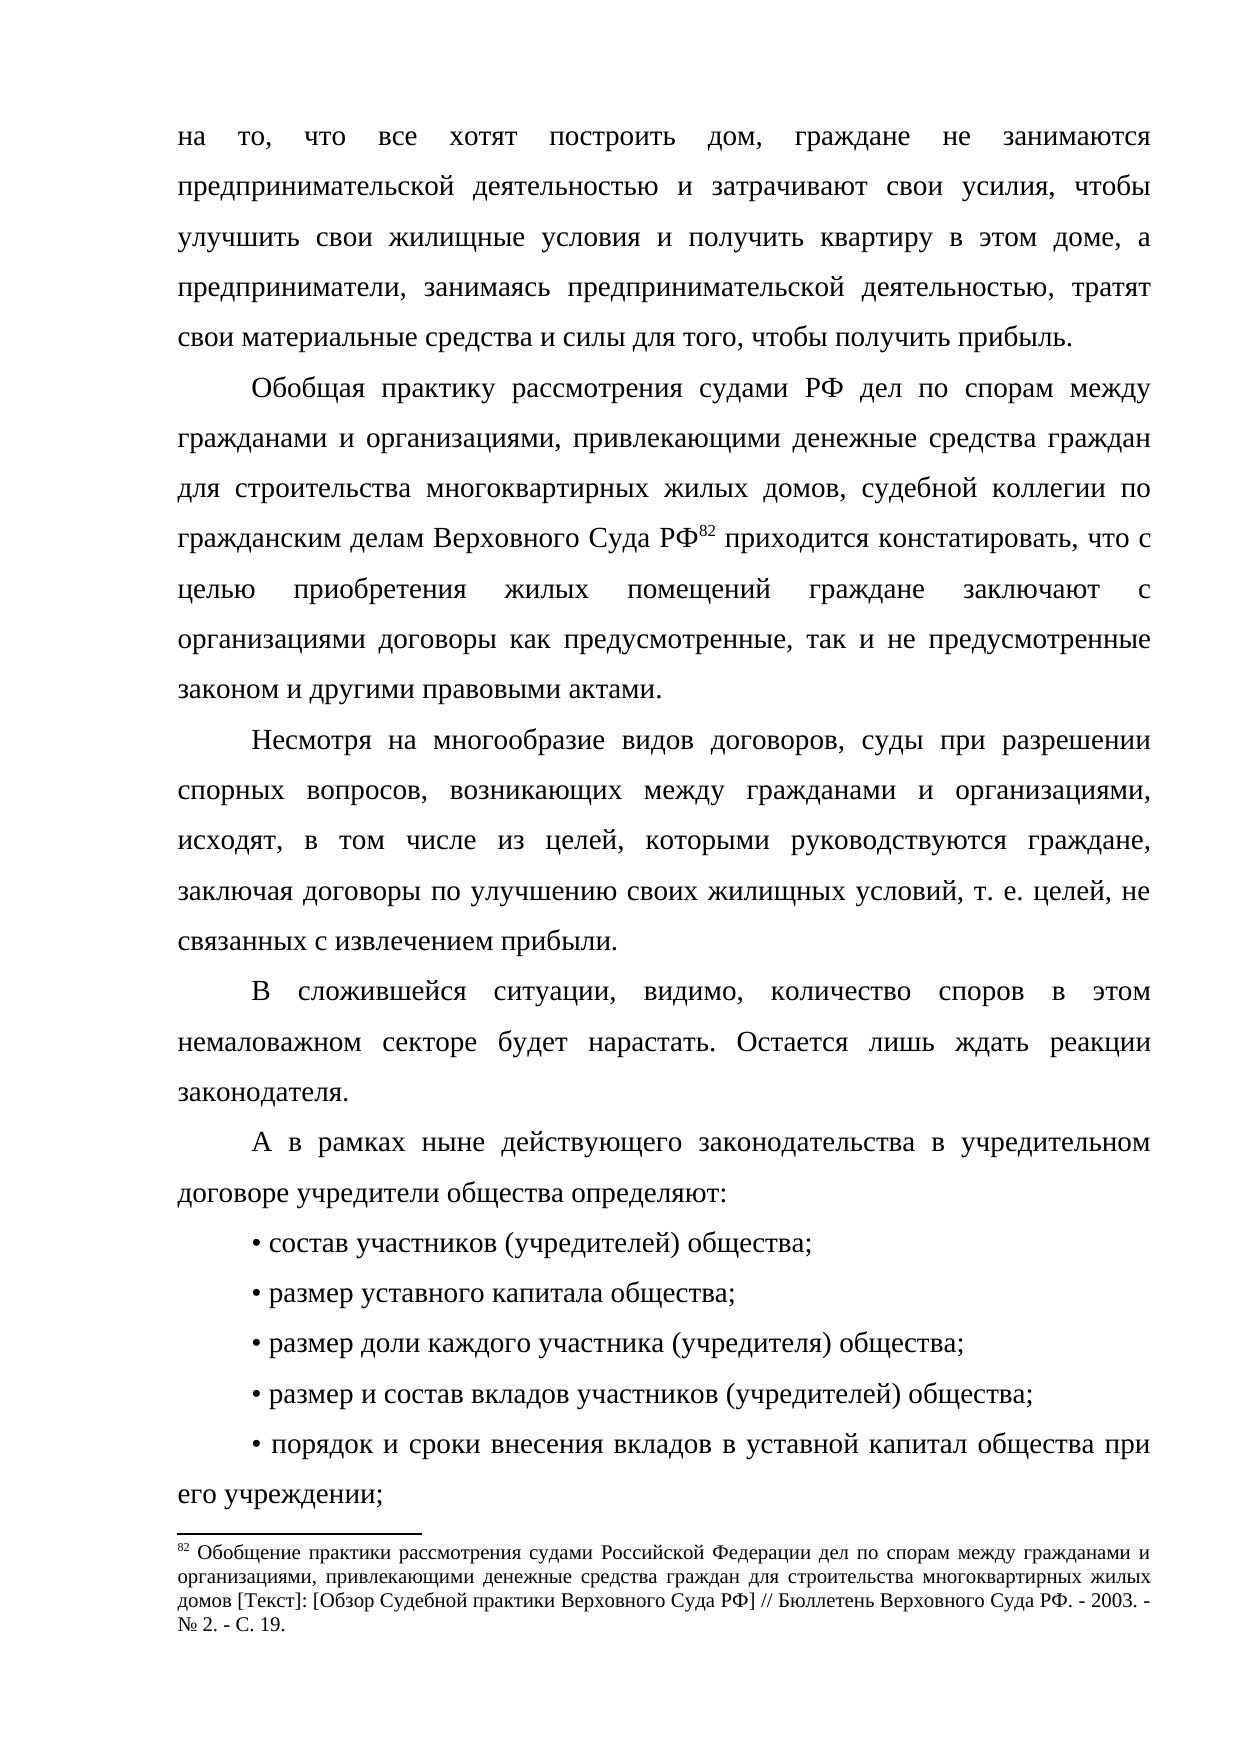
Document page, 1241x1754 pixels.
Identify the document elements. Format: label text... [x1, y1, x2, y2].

text • размер и состав вкладов участников (учредителей) общества; [177, 1376, 1152, 1409]
text Несмотря на многообразие видов договоров, суды при разрешении спорных вопросов, возникающих между гражданами и организациями, исходят, в том числе из целей, которыми руководствуются граждане, заключая договоры по улучшению своих жилищных условий, т. е. целей, не связанных с извлечением прибыли. [177, 722, 1152, 957]
text • состав участников (учредителей) общества; [177, 1225, 1152, 1258]
text В сложившейся ситуации, видимо, количество споров в этом немаловажном секторе будет нарастать. Остается лишь ждать реакции законодателя. [177, 973, 1152, 1108]
text Обобщая практику рассмотрения судами РФ дел по спорам между гражданами и организациями, привлекающими денежные средства граждан для строительства многоквартирных жилых домов, судебной коллегии по гражданским делам Верховного Суда РФ приходится констатировать, что с целью приобретения жилых помещений граждане заключают с организациями договоры как предусмотренные, так и не предусмотренные законом и другими правовыми актами. [177, 370, 1152, 705]
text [177, 118, 1152, 353]
text • размер уставного капитала общества; [177, 1275, 1152, 1309]
text • порядок и сроки внесения вкладов в уставной капитал общества при его учреждении; [177, 1426, 1152, 1510]
text • размер доли каждого участника (учредителя) общества; [177, 1326, 1152, 1359]
text А в рамках ныне действующего законодательства в учредительном договоре учредители общества определяют: [177, 1124, 1152, 1208]
